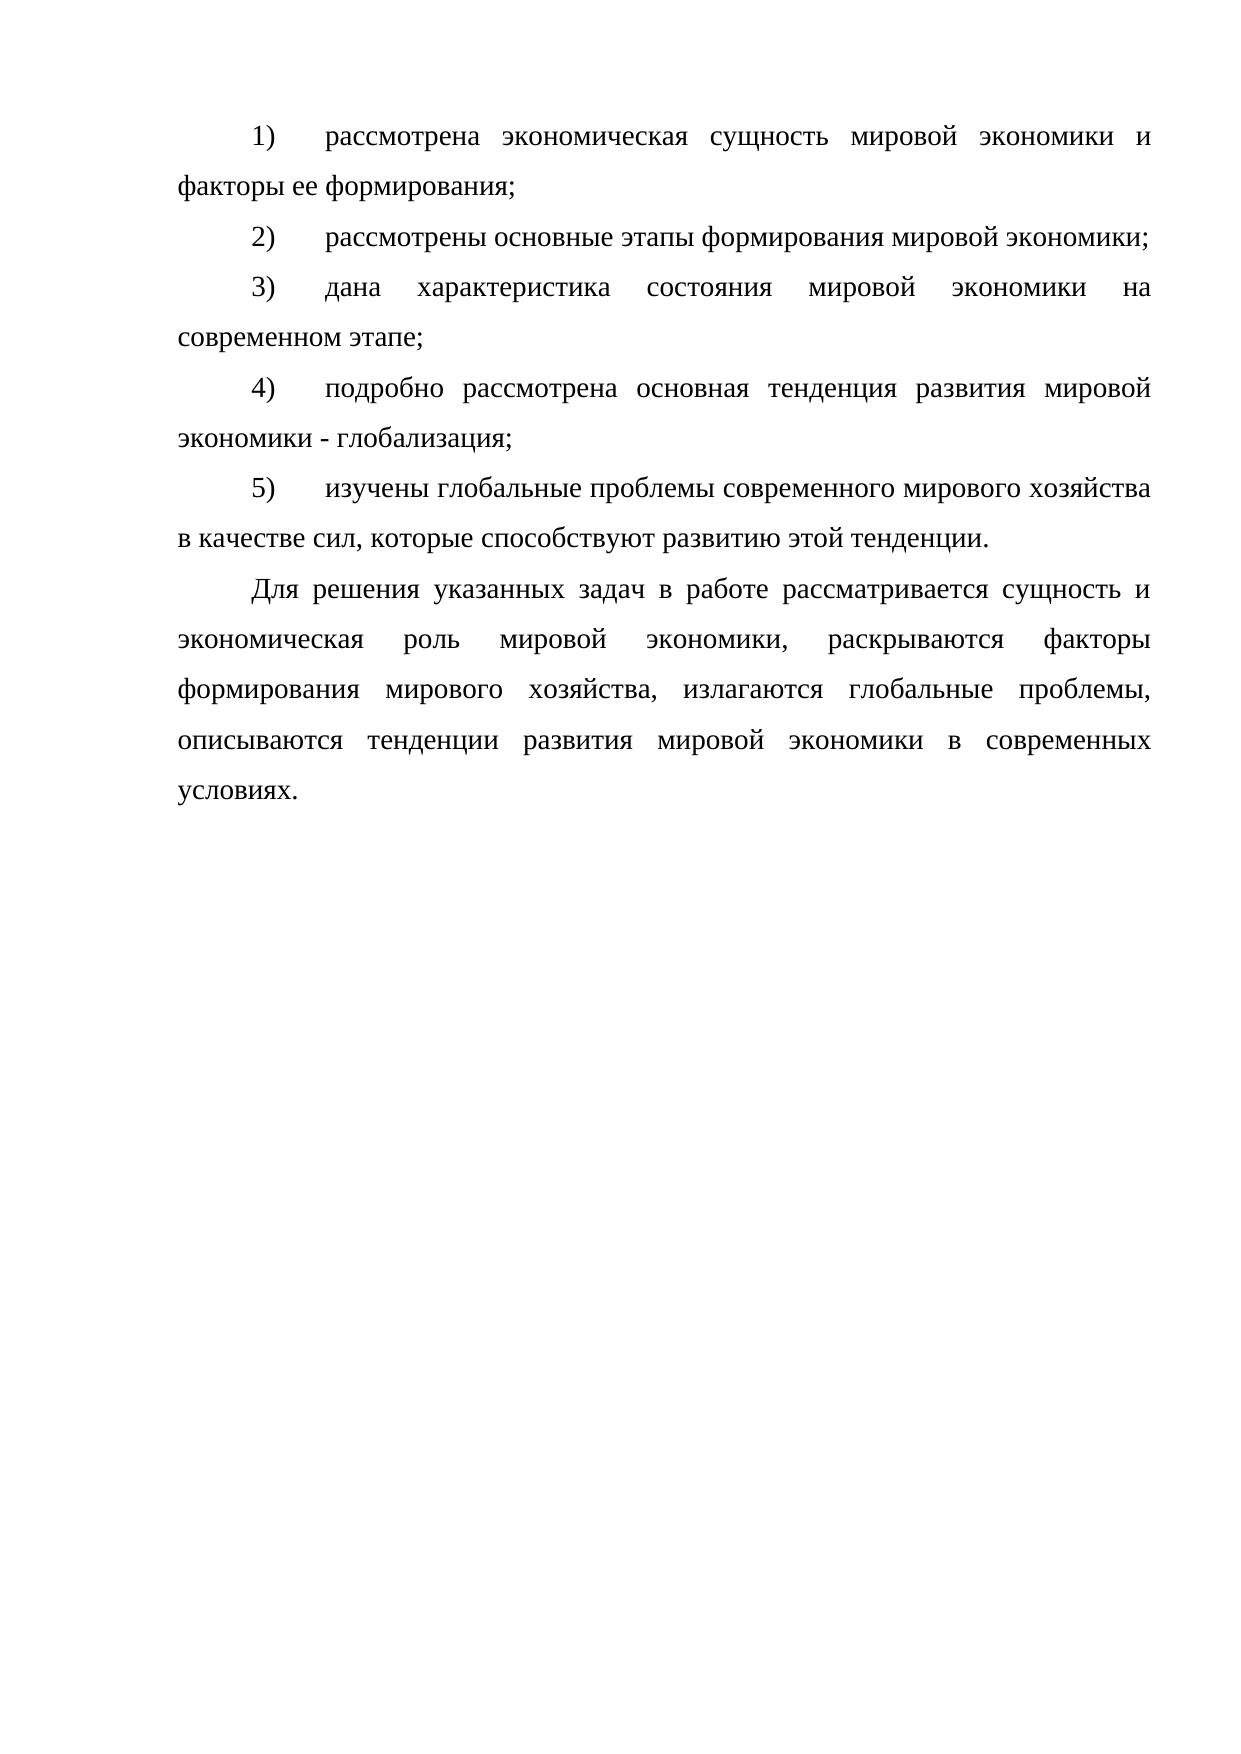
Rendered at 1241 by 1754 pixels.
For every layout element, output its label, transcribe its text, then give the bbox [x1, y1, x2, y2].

list подробно рассмотрена основная тенденция развития мировой экономики - глобализация; [177, 370, 1152, 453]
list рассмотрена экономическая сущность мировой экономики и факторы ее формирования; [177, 118, 1152, 202]
list дана характеристика состояния мировой экономики на современном этапе; [177, 269, 1152, 353]
list изучены глобальные проблемы современного мирового хозяйства в качестве сил, которые способствуют развитию этой тенденции. [177, 470, 1152, 554]
text Для решения указанных задач в работе рассматривается сущность и экономическая роль мировой экономики, раскрываются факторы формирования мирового хозяйства, излагаются глобальные проблемы, описываются тенденции развития мировой экономики в современных условиях. [177, 571, 1152, 806]
list рассмотрены основные этапы формирования мировой экономики; [177, 219, 1152, 252]
